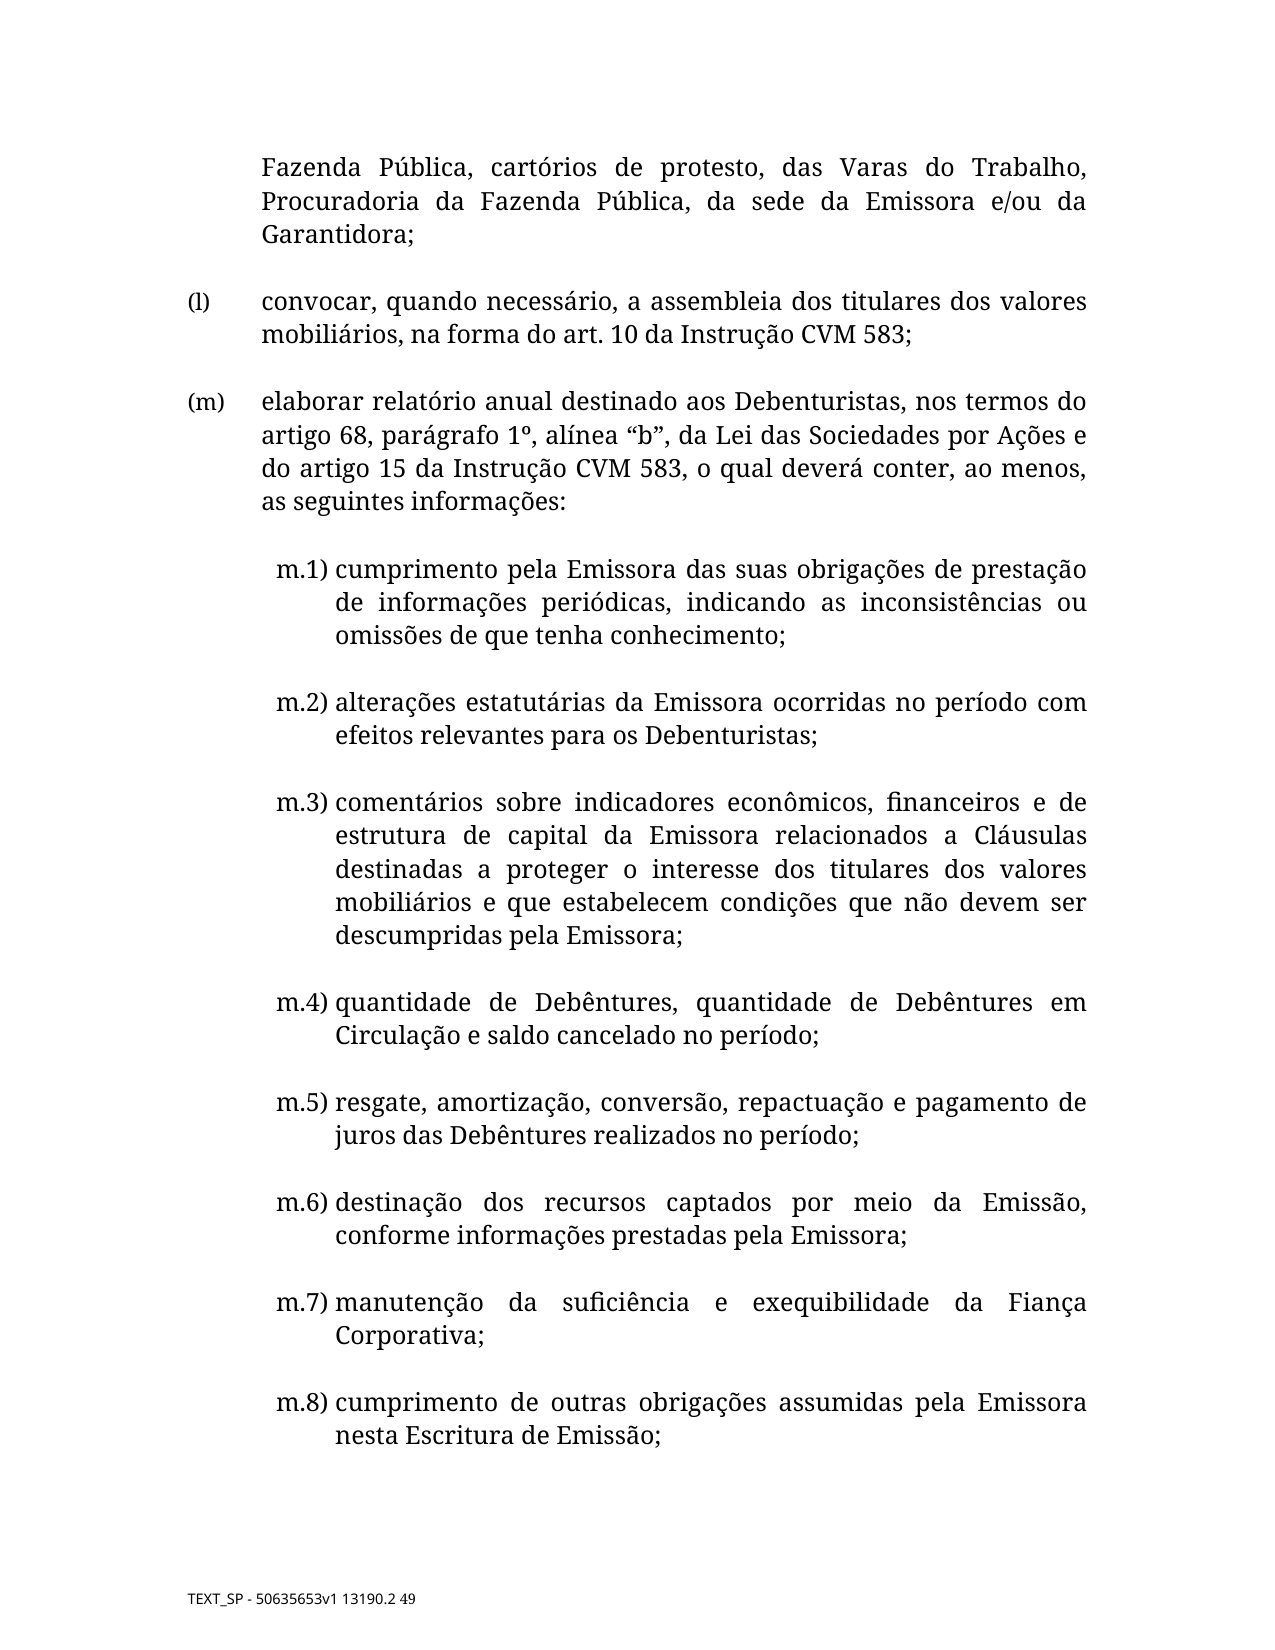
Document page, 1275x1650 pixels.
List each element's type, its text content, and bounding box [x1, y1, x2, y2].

list elaborar relatório anual destinado aos Debenturistas, nos termos do artigo 68, parágrafo 1º, alínea “b”, da Lei das Sociedades por Ações e do artigo 15 da Instrução CVM 583, o qual deverá conter, ao menos, as seguintes informações: [187, 384, 1088, 517]
text m.2) alterações estatutárias da Emissora ocorridas no período com efeitos relevantes para os Debenturistas; [276, 685, 1088, 751]
text m.4) quantidade de Debêntures, quantidade de Debêntures em Circulação e saldo cancelado no período; [276, 985, 1088, 1051]
text m.8) cumprimento de outras obrigações assumidas pela Emissora nesta Escritura de Emissão; [276, 1385, 1088, 1451]
text m.5) resgate, amortização, conversão, repactuação e pagamento de juros das Debêntures realizados no período; [276, 1085, 1088, 1151]
text m.3) comentários sobre indicadores econômicos, financeiros e de estrutura de capital da Emissora relacionados a Cláusulas destinadas a proteger o interesse dos titulares dos valores mobiliários e que estabelecem condições que não devem ser descumpridas pela Emissora; [276, 785, 1088, 951]
text m.6) destinação dos recursos captados por meio da Emissão, conforme informações prestadas pela Emissora; [276, 1185, 1088, 1251]
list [187, 150, 1088, 250]
list convocar, quando necessário, a assembleia dos titulares dos valores mobiliários, na forma do art. 10 da Instrução CVM 583; [187, 283, 1088, 350]
text m.1) cumprimento pela Emissora das suas obrigações de prestação de informações periódicas, indicando as inconsistências ou omissões de que tenha conhecimento; [276, 551, 1088, 651]
text m.7) manutenção da suficiência e exequibilidade da Fiança Corporativa; [276, 1285, 1088, 1351]
